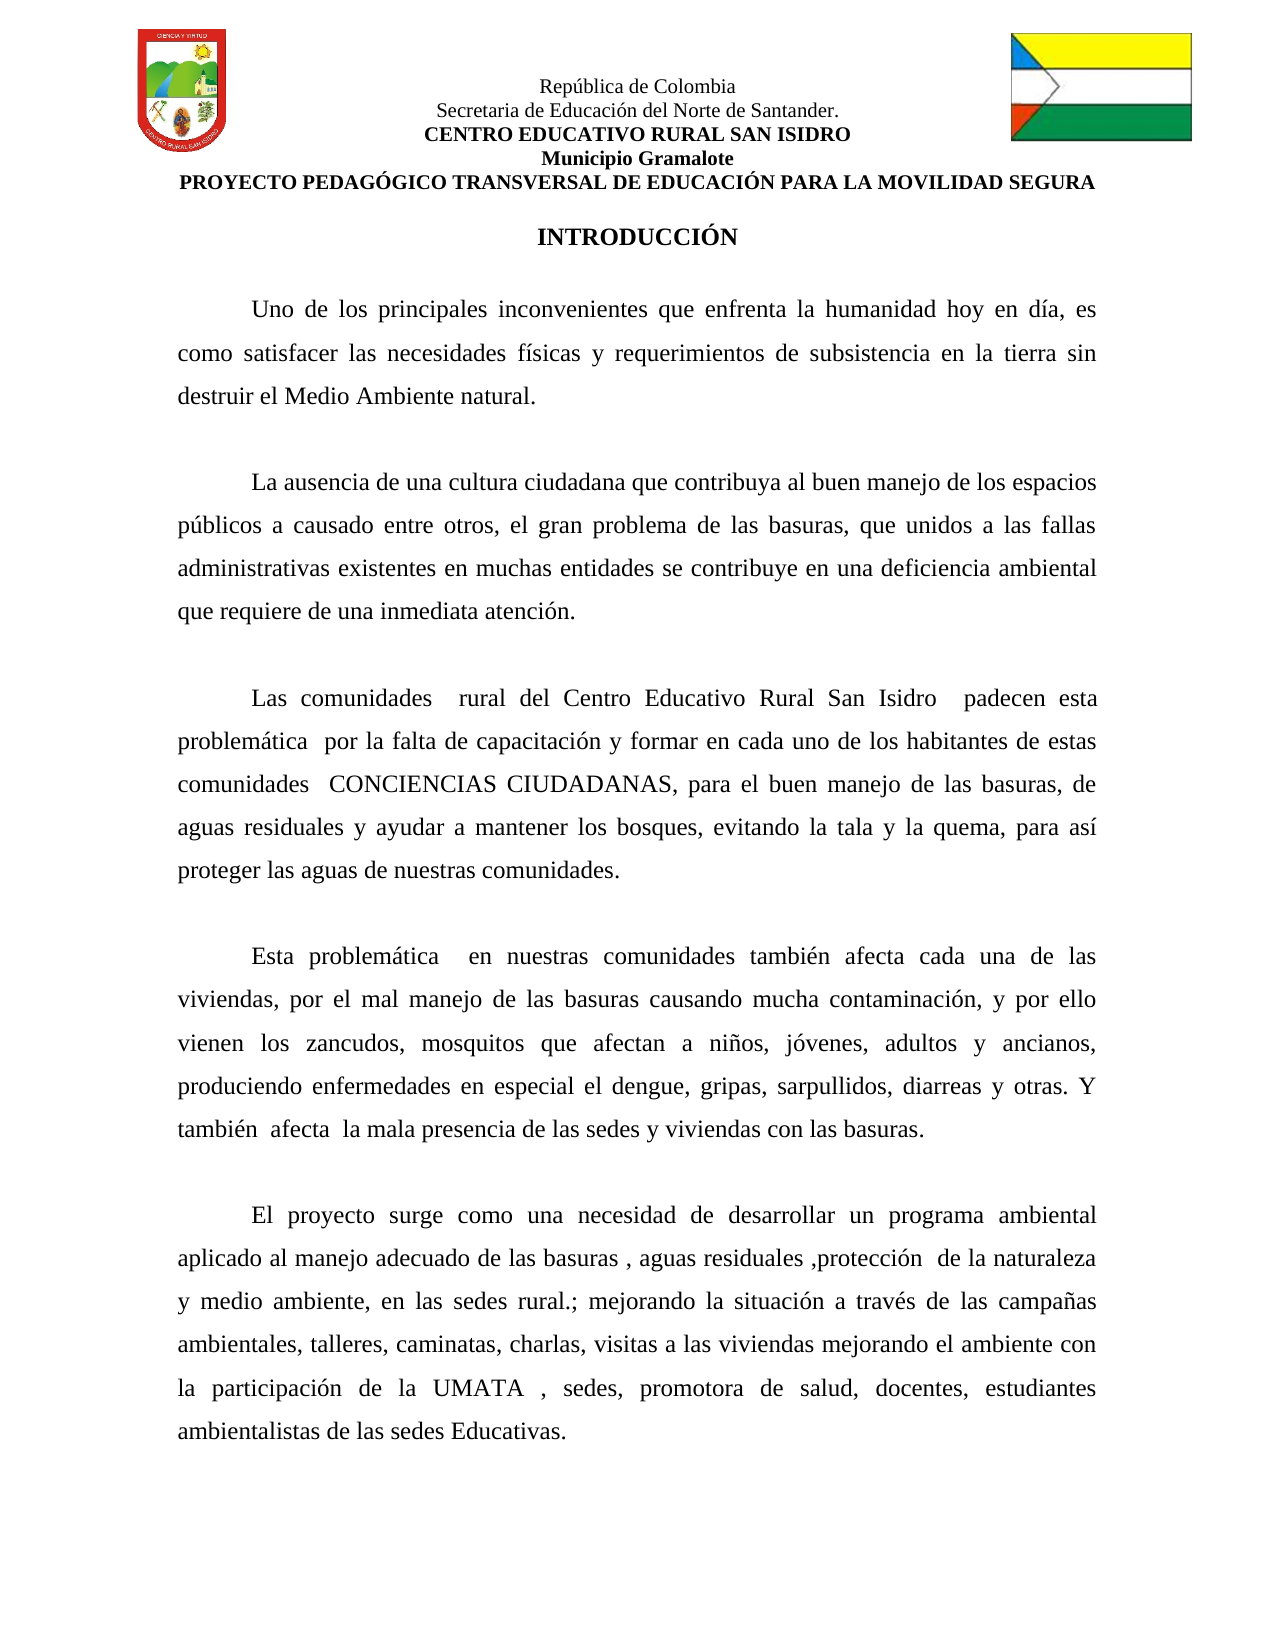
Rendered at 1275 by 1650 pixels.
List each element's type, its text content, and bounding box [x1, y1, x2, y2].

picture [1011, 33, 1193, 142]
text El proyecto surge como una necesidad de desarrollar un programa ambiental aplicado al manejo adecuado de las basuras , aguas residuales ,protección de la naturaleza y medio ambiente, en las sedes rural.; mejorando la situación a través de las campañas ambientales, talleres, caminatas, charlas, visitas a las viviendas mejorando el ambiente con la participación de la UMATA , sedes, promotora de salud, docentes, estudiantes ambientalistas de las sedes Educativas. [177, 1200, 1098, 1444]
text Uno de los principales inconvenientes que enfrenta la humanidad hoy en día, es como satisfacer las necesidades físicas y requerimientos de subsistencia en la tierra sin destruir el Medio Ambiente natural. [177, 294, 1098, 409]
text La ausencia de una cultura ciudadana que contribuya al buen manejo de los espacios públicos a causado entre otros, el gran problema de las basuras, que unidos a las fallas administrativas existentes en muchas entidades se contribuye en una deficiencia ambiental que requiere de una inmediata atención. [177, 467, 1098, 625]
text Las comunidades rural del Centro Educativo Rural San Isidro padecen esta problemática por la falta de capacitación y formar en cada uno de los habitantes de estas comunidades CONCIENCIAS CIUDADANAS, para el buen manejo de las basuras, de aguas residuales y ayudar a mantener los bosques, evitando la tala y la quema, para así proteger las aguas de nuestras comunidades. [177, 683, 1098, 884]
text INTRODUCCIÓN [177, 222, 1098, 251]
picture [137, 29, 226, 152]
text Esta problemática en nuestras comunidades también afecta cada una de las viviendas, por el mal manejo de las basuras causando mucha contaminación, y por ello vienen los zancudos, mosquitos que afectan a niños, jóvenes, adultos y ancianos, produciendo enfermedades en especial el dengue, gripas, sarpullidos, diarreas y otras. Y también afecta la mala presencia de las sedes y viviendas con las basuras. [177, 941, 1098, 1143]
